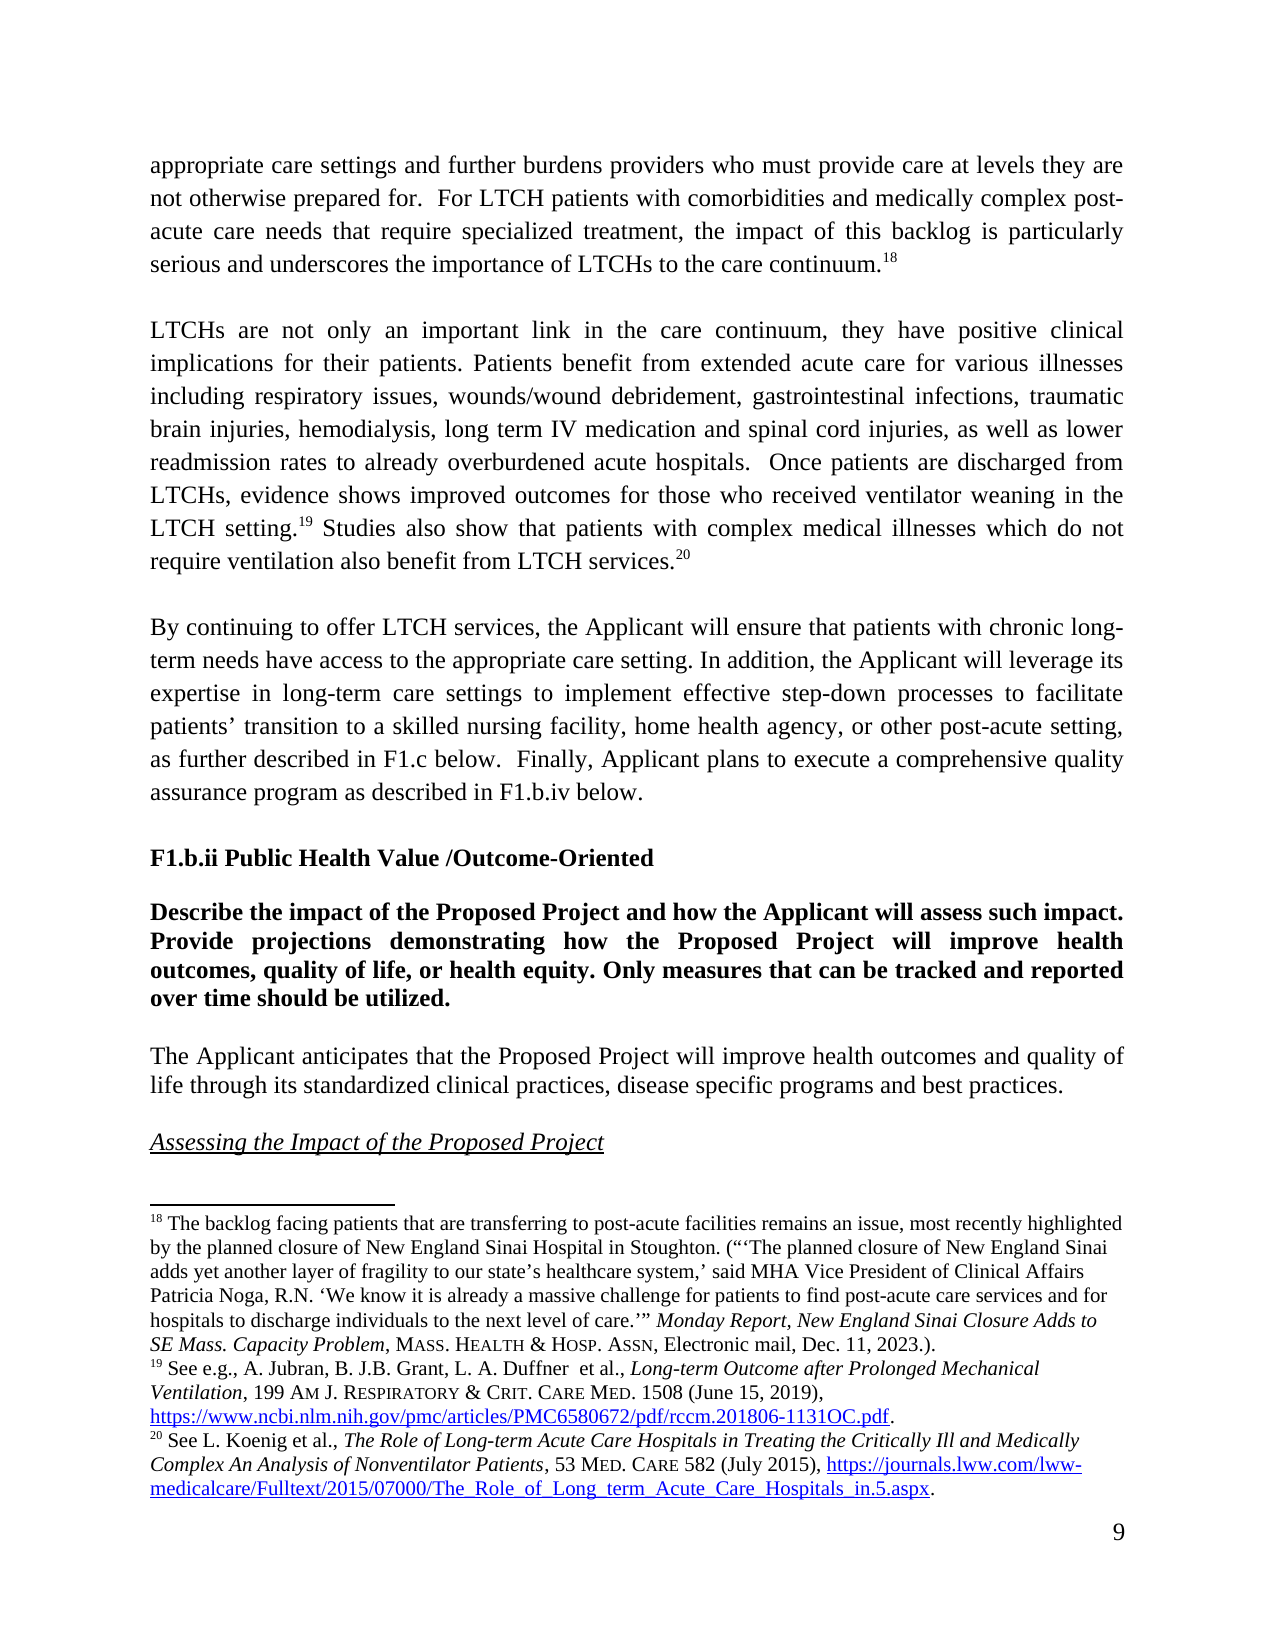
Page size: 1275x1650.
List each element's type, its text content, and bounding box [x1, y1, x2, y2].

text Describe the impact of the Proposed Project and how the Applicant will assess such impact. Provide projections demonstrating how the Proposed Project will improve health outcomes, quality of life, or health equity. Only measures that can be tracked and reported over time should be utilized. [150, 897, 1125, 1012]
text Assessing the Impact of the Proposed Project [150, 1127, 1125, 1156]
text The Proposed Project continues to be a resource to alleviate the chronic throughput challenges faced across the Commonwealth. Despite the ending of the COVID-19 Public Health Emergency, the health care system continues to face stressors exacerbated by this “throughput” backlog: As of December 2024, 294 patients across 38 Massachusetts acute care hospitals, comprising 14.7% of all reported patients, awaited discharge to LTCH or IRF settings. Of those patients awaiting discharge to an LTCH or IRF, 23% were waiting for more than thirty (30) days. The majority of the patients awaiting discharge to an LTCH are in the Central Region and can be served by the Hospital. This backlog prevents patients from reaching their appropriate care settings and further burdens providers who must provide care at levels they are not otherwise prepared for. For LTCH patients with comorbidities and medically complex post-acute care needs that require specialized treatment, the impact of this backlog is particularly serious and underscores the importance of LTCHs to the care continuum. [150, 150, 1125, 278]
subtitle F1.b.ii Public Health Value /Outcome-Oriented [150, 843, 1125, 872]
text The Applicant anticipates that the Proposed Project will improve health outcomes and quality of life through its standardized clinical practices, disease specific programs and best practices. [150, 1041, 1125, 1098]
text By continuing to offer LTCH services, the Applicant will ensure that patients with chronic long-term needs have access to the appropriate care setting. In addition, the Applicant will leverage its expertise in long-term care settings to implement effective step-down processes to facilitate patients’ transition to a skilled nursing facility, home health agency, or other post-acute setting, as further described in F1.c below. Finally, Applicant plans to execute a comprehensive quality assurance program as described in F1.b.iv below. [150, 612, 1125, 806]
text LTCHs are not only an important link in the care continuum, they have positive clinical implications for their patients. Patients benefit from extended acute care for various illnesses including respiratory issues, wounds/wound debridement, gastrointestinal infections, traumatic brain injuries, hemodialysis, long term IV medication and spinal cord injuries, as well as lower readmission rates to already overburdened acute hospitals. Once patients are discharged from LTCHs, evidence shows improved outcomes for those who received ventilator weaning in the LTCH setting. Studies also show that patients with complex medical illnesses which do not require ventilation also benefit from LTCH services. [150, 315, 1125, 575]
